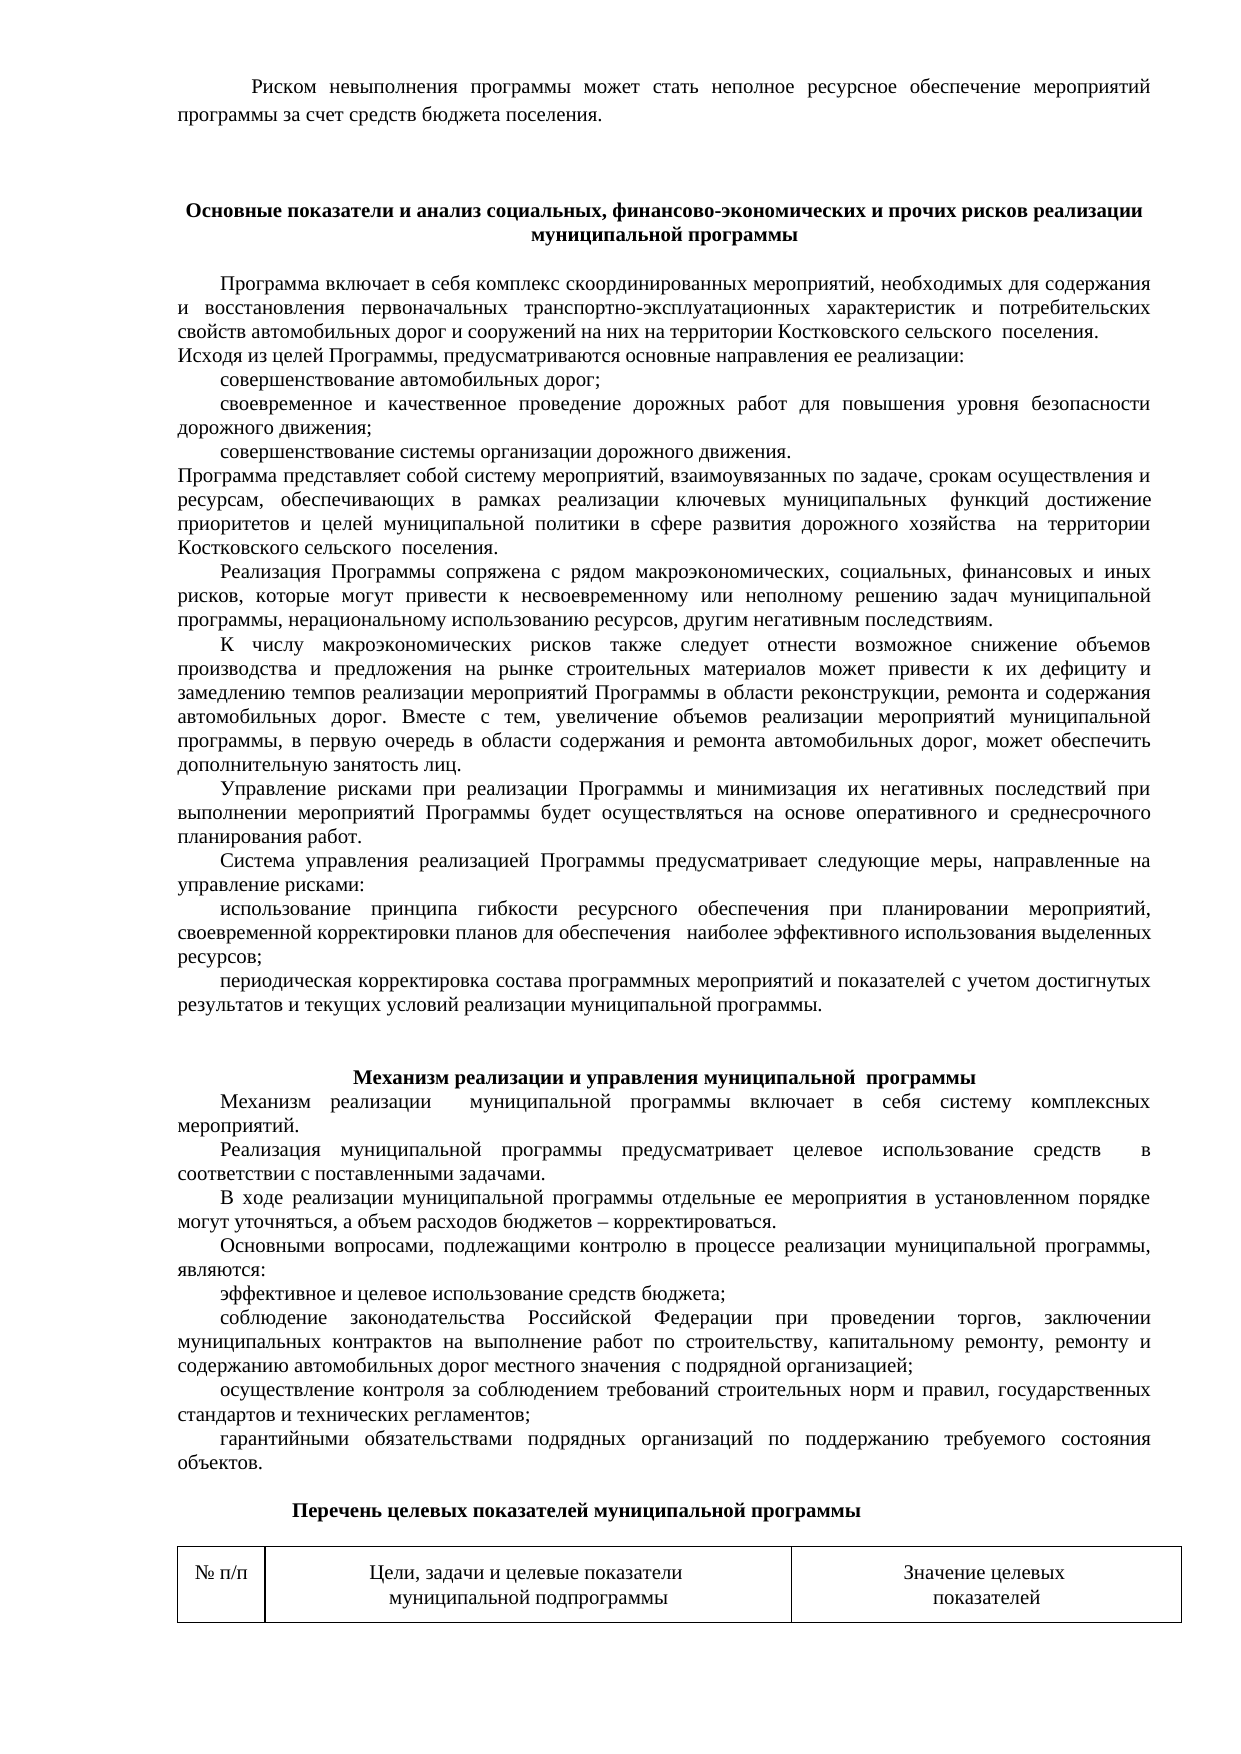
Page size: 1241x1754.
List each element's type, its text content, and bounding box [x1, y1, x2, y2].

text своевременное и качественное проведение дорожных работ для повышения уровня безопасности дорожного движения; [177, 391, 1152, 439]
text эффективное и целевое использование средств бюджета; [177, 1281, 1152, 1305]
text В ходе реализации муниципальной программы отдельные ее мероприятия в установленном порядке могут уточняться, а объем расходов бюджетов – корректироваться. [177, 1185, 1152, 1233]
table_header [266, 1547, 791, 1622]
text Программа представляет собой систему мероприятий, взаимоувязанных по задаче, срокам осуществления и ресурсам, обеспечивающих в рамках реализации ключевых муниципальных функций достижение приоритетов и целей муниципальной политики в сфере развития дорожного хозяйства на территории Костковского сельского поселения. [177, 463, 1152, 559]
text К числу макроэкономических рисков также следует отнести возможное снижение объемов производства и предложения на рынке строительных материалов может привести к их дефициту и замедлению темпов реализации мероприятий Программы в области реконструкции, ремонта и содержания автомобильных дорог. Вместе с тем, увеличение объемов реализации мероприятий муниципальной программы, в первую очередь в области содержания и ремонта автомобильных дорог, может обеспечить дополнительную занятость лиц. [177, 631, 1152, 776]
text Механизм реализации муниципальной программы включает в себя систему комплексных мероприятий. [177, 1089, 1152, 1137]
text использование принципа гибкости ресурсного обеспечения при планировании мероприятий, своевременной корректировки планов для обеспечения наиболее эффективного использования выделенных ресурсов; [177, 896, 1152, 968]
text осуществление контроля за соблюдением требований строительных норм и правил, государственных стандартов и технических регламентов; [177, 1377, 1152, 1426]
text Механизм реализации и управления муниципальной программы [177, 1064, 1152, 1089]
text совершенствование системы организации дорожного движения. [177, 439, 1152, 463]
table_header № п/п [178, 1547, 264, 1622]
text Риском невыполнения программы может стать неполное ресурсное обеспечение мероприятий программы за счет средств бюджета поселения. [177, 74, 1152, 126]
text Основными вопросами, подлежащими контролю в процессе реализации муниципальной программы, являются: [177, 1233, 1152, 1281]
text периодическая корректировка состава программных мероприятий и показателей с учетом достигнутых результатов и текущих условий реализации муниципальной программы. [177, 968, 1152, 1016]
text гарантийными обязательствами подрядных организаций по поддержанию требуемого состояния объектов. [177, 1426, 1152, 1474]
text Реализация Программы сопряжена с рядом макроэкономических, социальных, финансовых и иных рисков, которые могут привести к несвоевременному или неполному решению задач муниципальной программы, нерациональному использованию ресурсов, другим негативным последствиям. [177, 559, 1152, 631]
text Исходя из целей Программы, предусматриваются основные направления ее реализации: [177, 343, 1152, 367]
text Перечень целевых показателей муниципальной программы [177, 1498, 1152, 1522]
text Система управления реализацией Программы предусматривает следующие меры, направленные на управление рисками: [177, 848, 1152, 896]
text Управление рисками при реализации Программы и минимизация их негативных последствий при выполнении мероприятий Программы будет осуществляться на основе оперативного и среднесрочного планирования работ. [177, 776, 1152, 848]
table_header Значение целевых показателей [792, 1547, 1181, 1622]
text Программа включает в себя комплекс скоординированных мероприятий, необходимых для содержания и восстановления первоначальных транспортно-эксплуатационных характеристик и потребительских свойств автомобильных дорог и сооружений на них на территории Костковского сельского поселения. [177, 271, 1152, 343]
text Реализация муниципальной программы предусматривает целевое использование средств в соответствии с поставленными задачами. [177, 1137, 1152, 1185]
text соблюдение законодательства Российской Федерации при проведении торгов, заключении муниципальных контрактов на выполнение работ по строительству, капитальному ремонту, ремонту и содержанию автомобильных дорог местного значения с подрядной организацией; [177, 1305, 1152, 1377]
text совершенствование автомобильных дорог; [177, 367, 1152, 391]
text Основные показатели и анализ социальных, финансово-экономических и прочих рисков реализации муниципальной программы [177, 198, 1152, 246]
